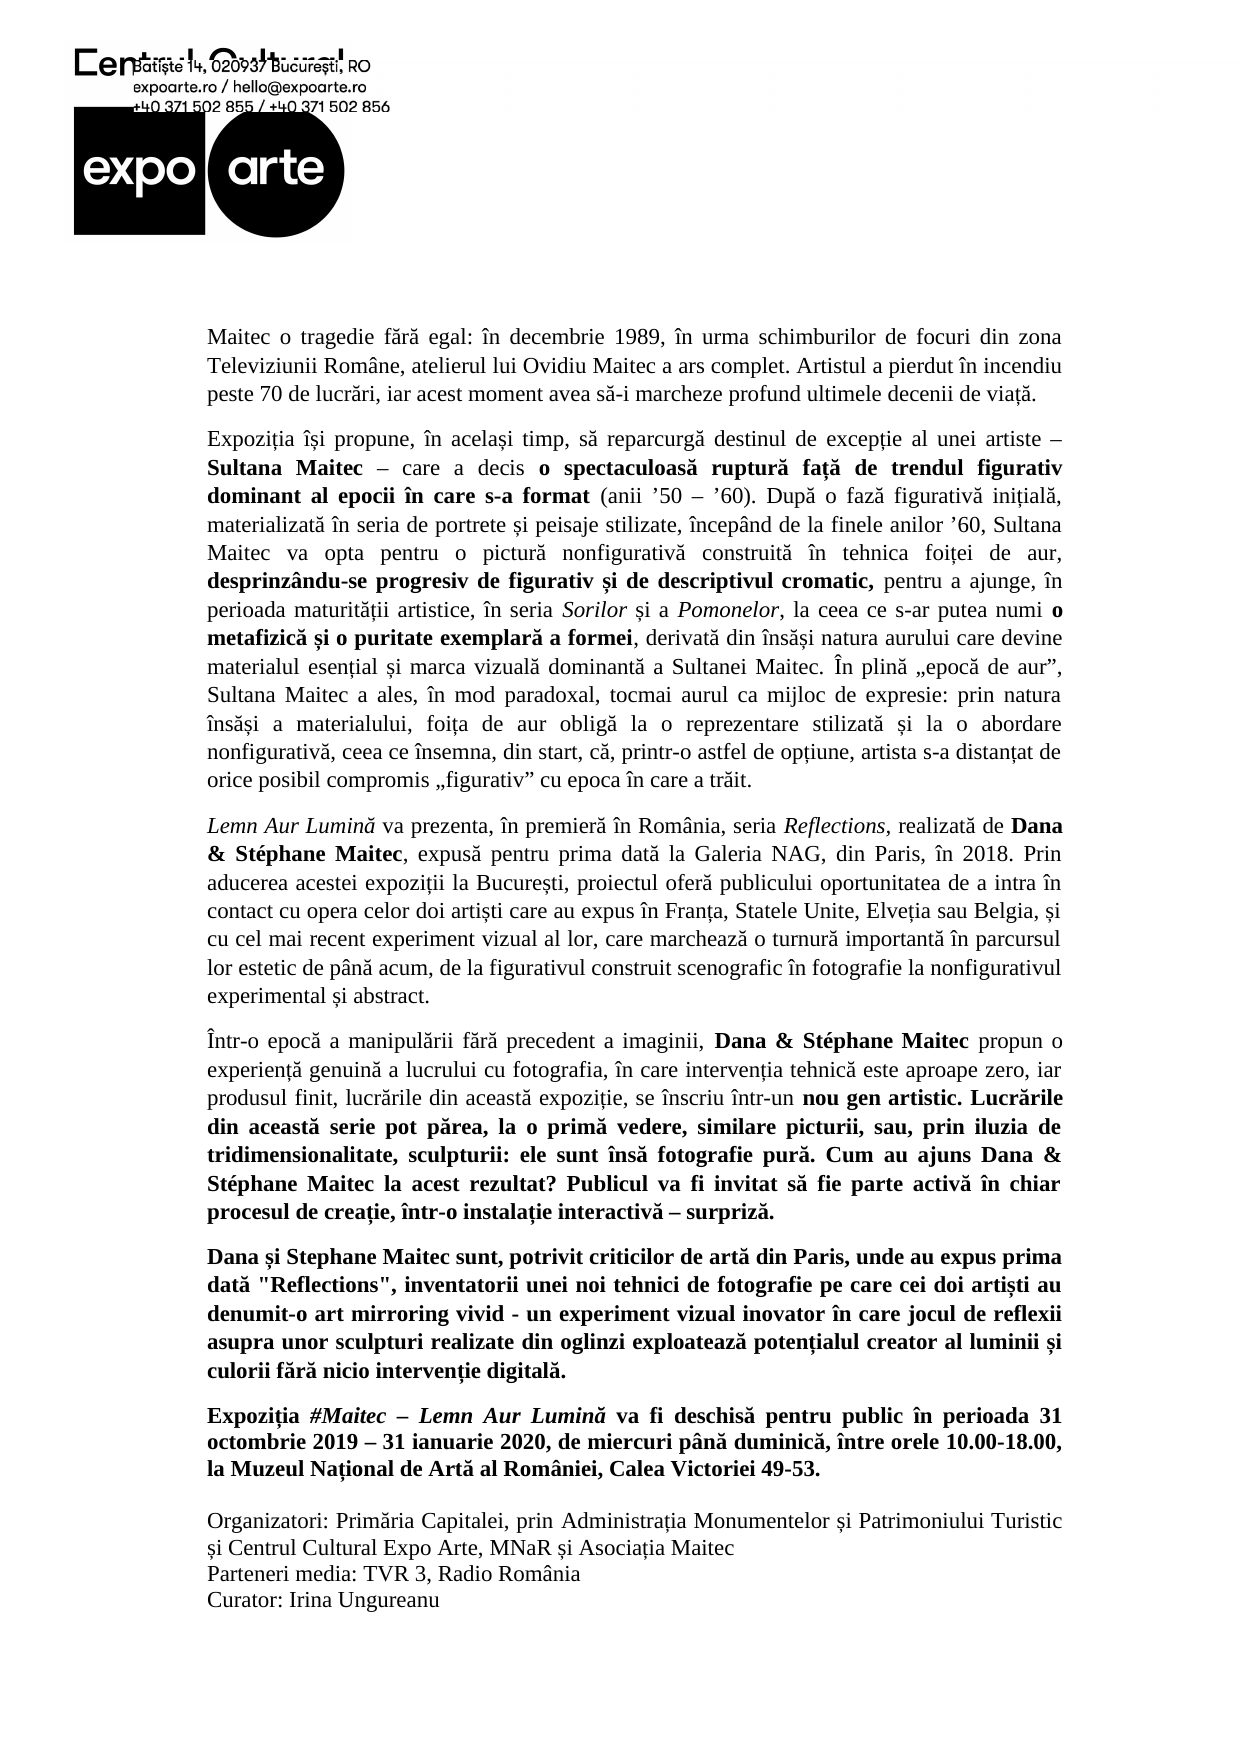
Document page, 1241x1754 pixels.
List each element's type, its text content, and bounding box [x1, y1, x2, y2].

text Expoziția #Maitec – Lemn Aur Lumină va fi deschisă pentru public în perioada 31 octombrie 2019 – 31 ianuarie 2020, de miercuri până duminică, între orele 10.00-18.00, la Muzeul Național de Artă al României, Calea Victoriei 49-53. [207, 1402, 1063, 1481]
picture [65, 41, 1240, 244]
text Dana și Stephane Maitec sunt, potrivit criticilor de artă din Paris, unde au expus prima dată "Reflections", inventatorii unei noi tehnici de fotografie pe care cei doi artiști au denumit-o art mirroring vivid - un experiment vizual inovator în care jocul de reflexii asupra unor sculpturi realizate din oglinzi exploatează potențialul creator al luminii și culorii fără nicio intervenție digitală. [207, 1243, 1063, 1383]
text Expoziția își propune, în același timp, să reparcurgă destinul de excepție al unei artiste – Sultana Maitec – care a decis o spectaculoasă ruptură față de trendul figurativ dominant al epocii în care s-a format (anii ’50 – ’60). După o fază figurativă inițială, materializată în seria de portrete și peisaje stilizate, începând de la finele anilor ’60, Sultana Maitec va opta pentru o pictură nonfigurativă construită în tehnica foiței de aur, desprinzându-se progresiv de figurativ și de descriptivul cromatic, pentru a ajunge, în perioada maturității artistice, în seria Sorilor și a Pomonelor, la ceea ce s-ar putea numi o metafizică și o puritate exemplară a formei, derivată din însăși natura aurului care devine materialul esențial și marca vizuală dominantă a Sultanei Maitec. În plină „epocă de aur”, Sultana Maitec a ales, în mod paradoxal, tocmai aurul ca mijloc de expresie: prin natura însăși a materialului, foița de aur obligă la o reprezentare stilizată și la o abordare nonfigurativă, ceea ce însemna, din start, că, printr-o astfel de opțiune, artista s-a distanțat de orice posibil compromis „figurativ” cu epoca în care a trăit. [207, 425, 1063, 793]
text Într-o epocă a manipulării fără precedent a imaginii, Dana & Stéphane Maitec propun o experiență genuină a lucrului cu fotografia, în care intervenția tehnică este aproape zero, iar produsul finit, lucrările din această expoziție, se înscriu într-un nou gen artistic. Lucrările din această serie pot părea, la o primă vedere, similare picturii, sau, prin iluzia de tridimensionalitate, sculpturii: ele sunt însă fotografie pură. Cum au ajuns Dana & Stéphane Maitec la acest rezultat? Publicul va fi invitat să fie parte activă în chiar procesul de creație, într-o instalație interactivă – surpriză. [207, 1027, 1063, 1224]
text Parteneri media: TVR 3, Radio România [207, 1560, 1063, 1586]
text Curator: Irina Ungureanu [207, 1586, 1063, 1613]
text Lemn Aur Lumină va prezenta, în premieră în România, seria Reflections, realizată de Dana & Stéphane Maitec, expusă pentru prima dată la Galeria NAG, din Paris, în 2018. Prin aducerea acestei expoziții la București, proiectul oferă publicului oportunitatea de a intra în contact cu opera celor doi artiști care au expus în Franța, Statele Unite, Elveția sau Belgia, și cu cel mai recent experiment vizual al lor, care marchează o turnură importantă în parcursul lor estetic de până acum, de la figurativul construit scenografic în fotografie la nonfigurativul experimental și abstract. [207, 812, 1063, 1009]
text Organizatori: Primăria Capitalei, prin Administrația Monumentelor și Patrimoniului Turistic și Centrul Cultural Expo Arte, MNaR și Asociația Maitec [207, 1507, 1063, 1560]
